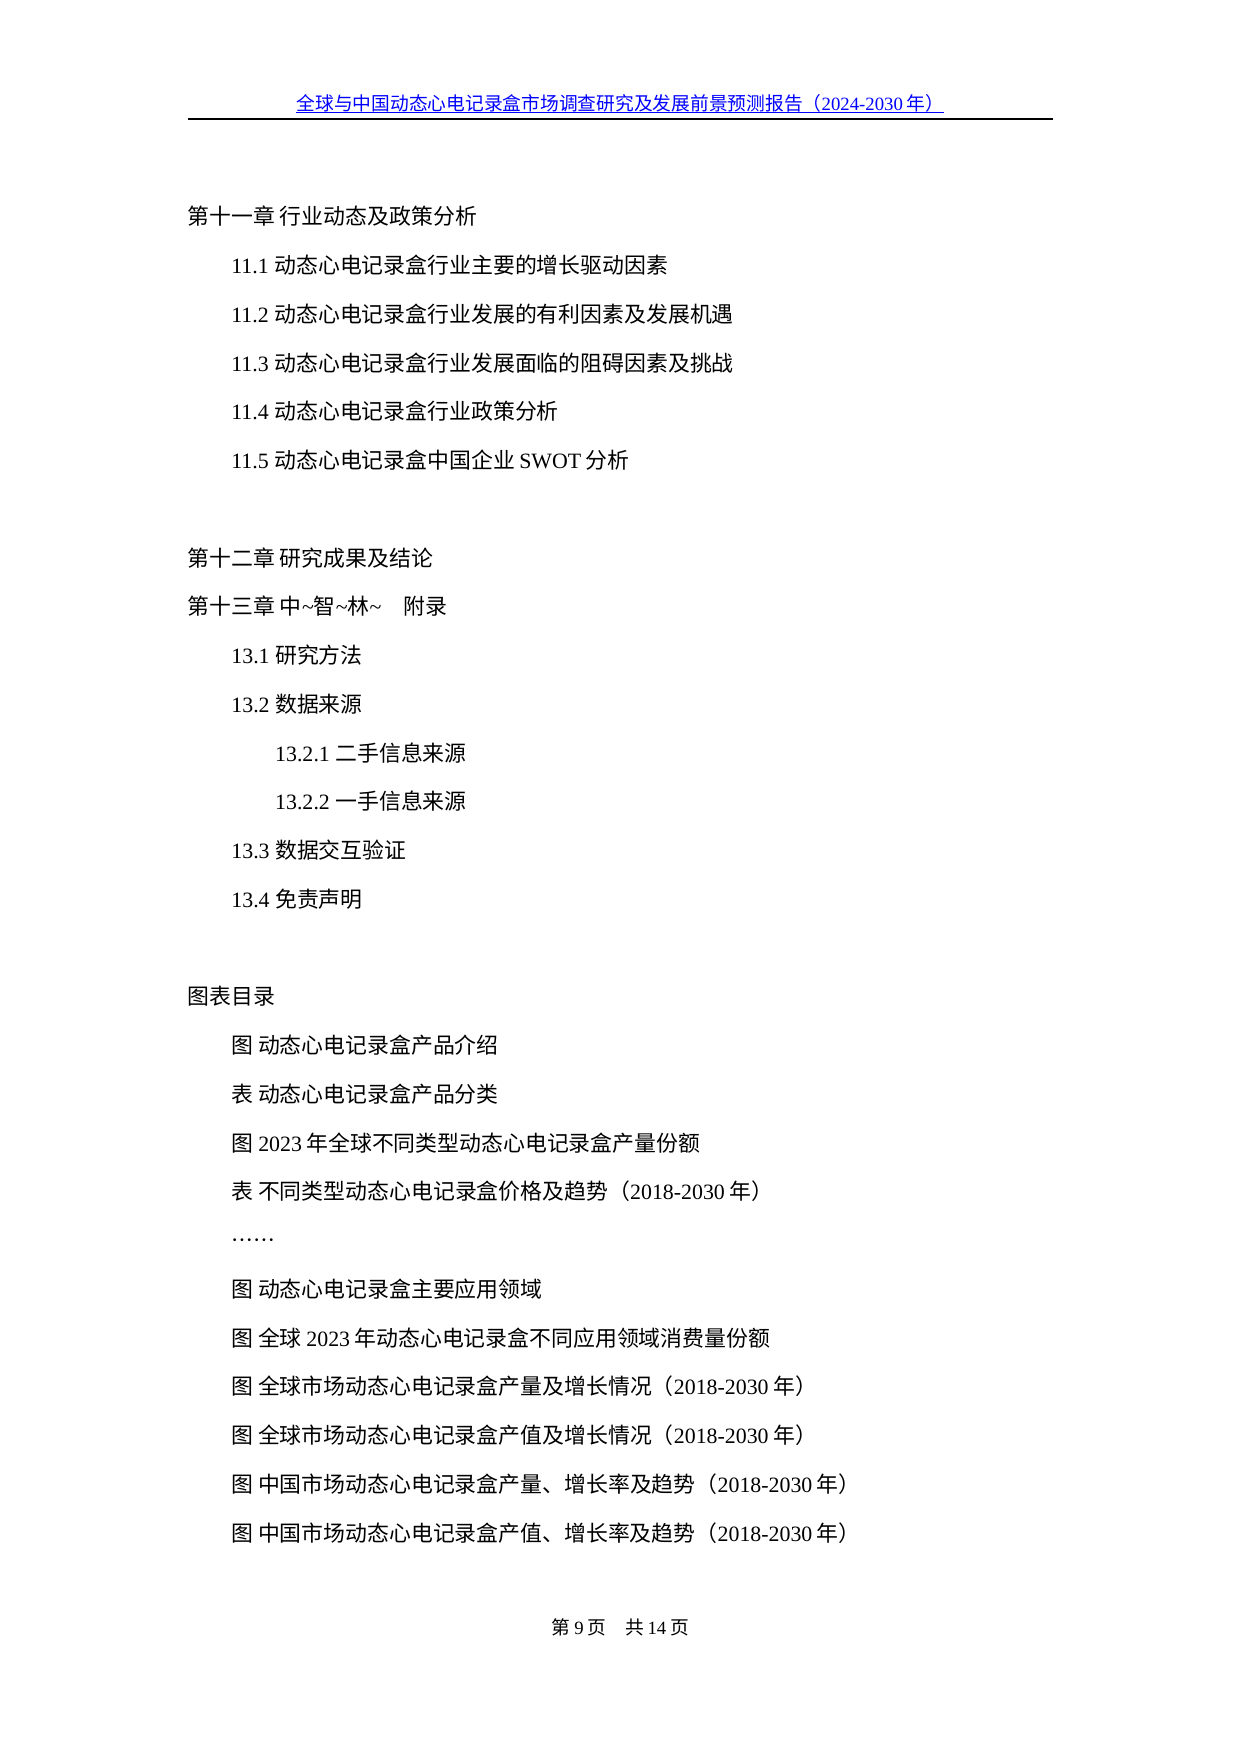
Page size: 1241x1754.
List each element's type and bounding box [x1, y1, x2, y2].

text [187, 150, 1053, 1548]
